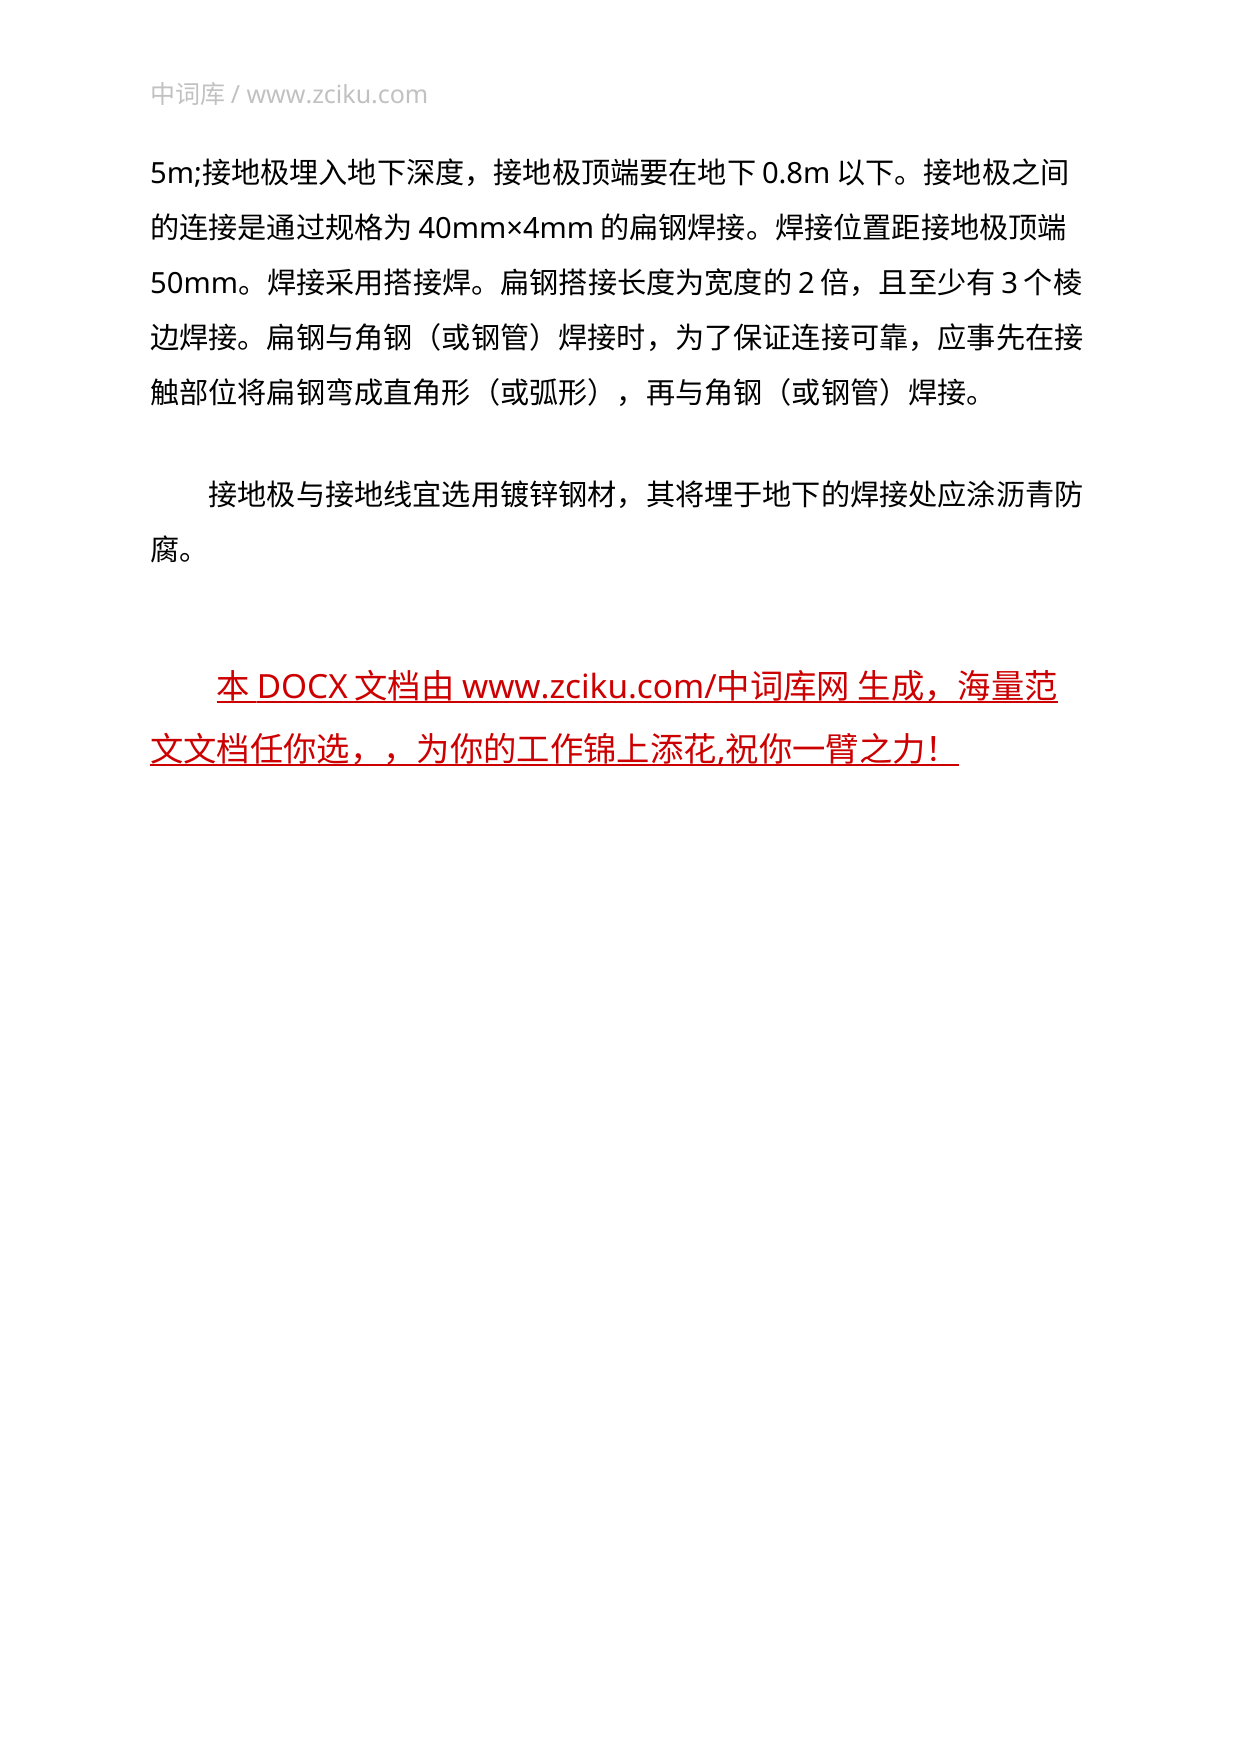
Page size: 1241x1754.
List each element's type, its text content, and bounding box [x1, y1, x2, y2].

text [150, 150, 1090, 412]
text 接地极与接地线宜选用镀锌钢材，其将埋于地下的焊接处应涂沥青防腐。 [150, 472, 1090, 569]
text 本DOCX文档由 www.zciku.com/中词库网 生成，海量范文文档任你选，，为你的工作锦上添花,祝你一臂之力！ [150, 659, 1090, 771]
